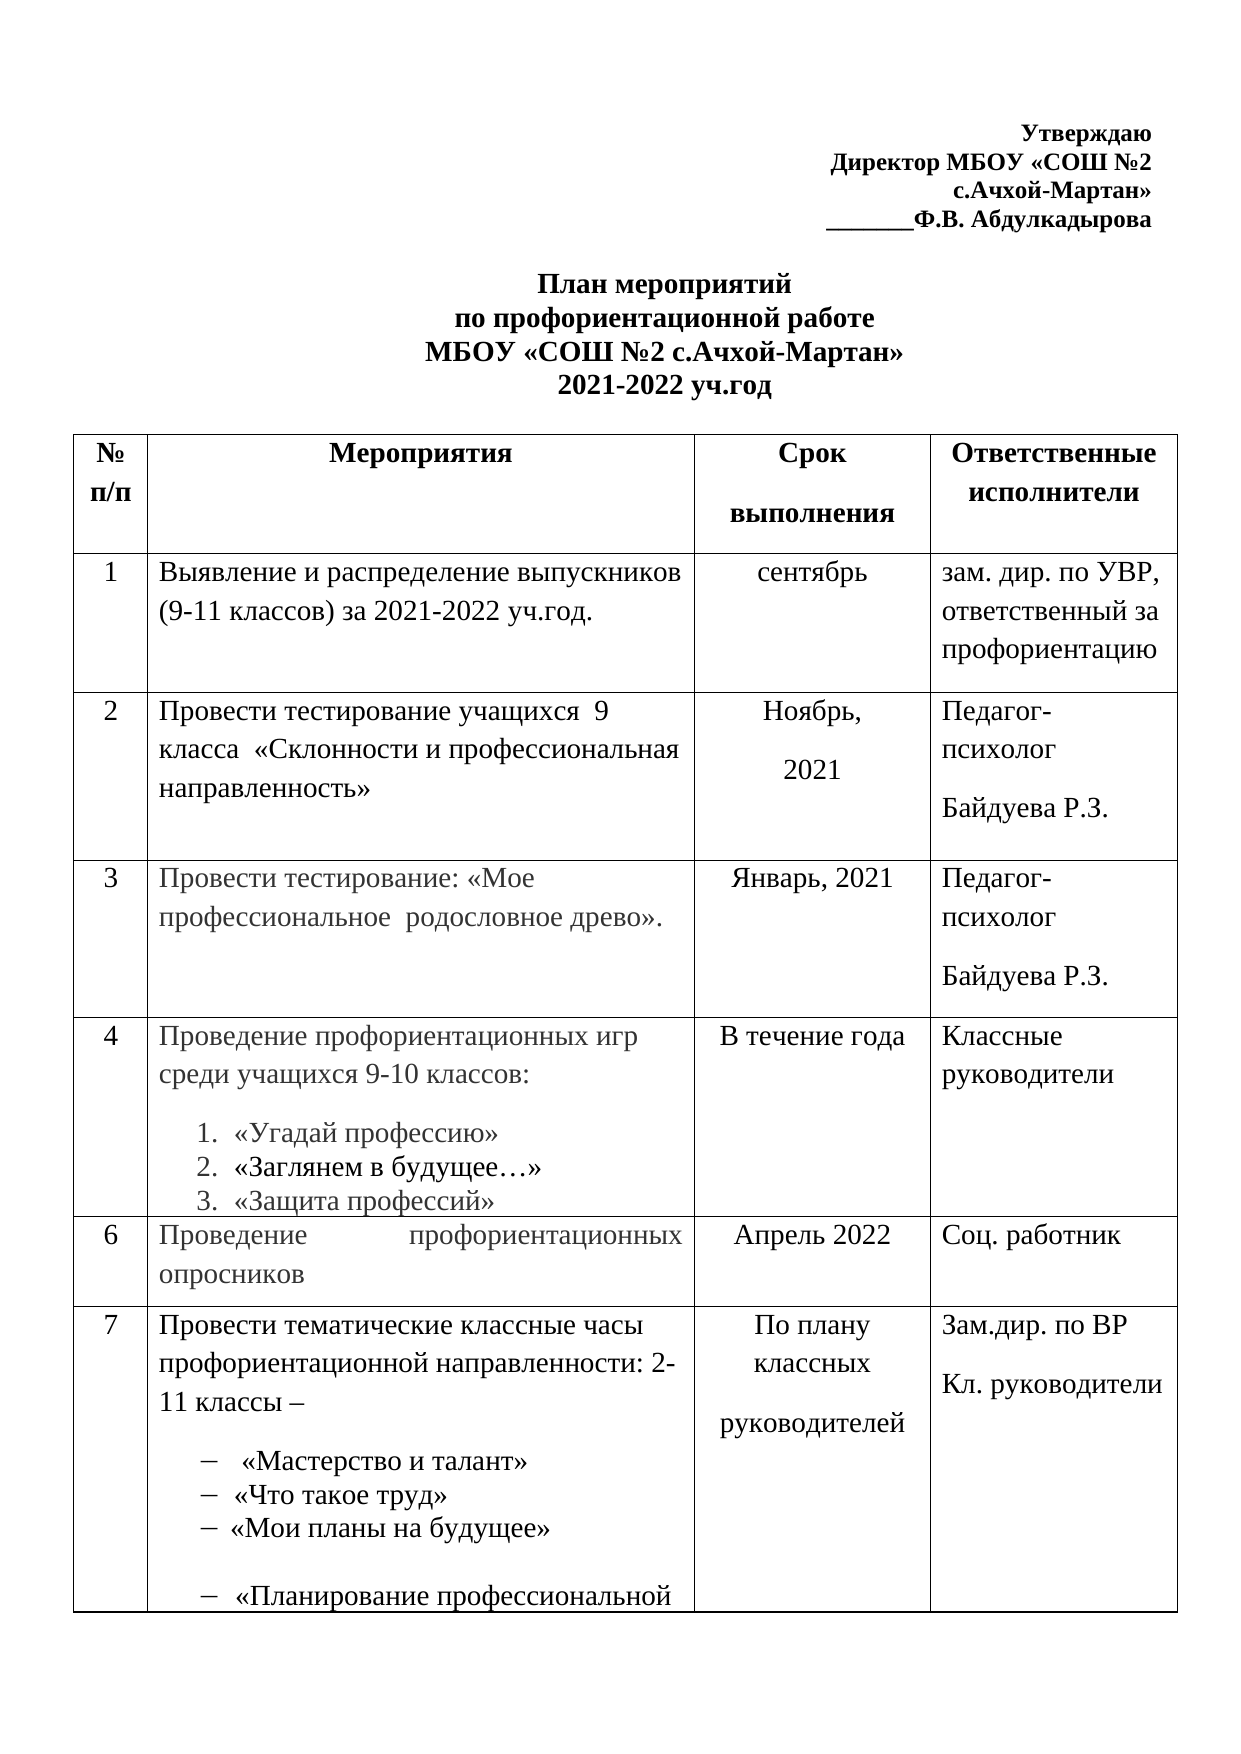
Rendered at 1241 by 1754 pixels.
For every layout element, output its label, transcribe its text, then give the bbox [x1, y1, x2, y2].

text Утверждаю [177, 118, 1152, 147]
table_cell Проведение профориентационных игр среди учащихся 9-10 классов: «Угадай профессию» «Заглянем в будущее…» «Защита профессий» [148, 1018, 694, 1216]
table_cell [695, 1307, 930, 1611]
text 2021-2022 уч.год [177, 367, 1152, 401]
table_cell 7 [74, 1307, 147, 1611]
table_cell В течение года [695, 1018, 930, 1216]
table_cell Провести тестирование: «Мое профессиональное родословное древо». [148, 861, 694, 1017]
table_header Мероприятия [148, 435, 694, 553]
table_cell Выявление и распределение выпускников (9-11 классов) за 2021-2022 уч.год. [148, 554, 694, 692]
table_cell сентябрь [695, 554, 930, 692]
table_cell Ноябрь, 2021 [695, 693, 930, 859]
text с.Ачхой-Мартан» [177, 176, 1152, 204]
table_cell зам. дир. по УВР, ответственный за профориентацию [931, 554, 1177, 692]
text по профориентационной работе [177, 300, 1152, 334]
table_header Срок выполнения [695, 435, 930, 553]
table_cell 4 [74, 1018, 147, 1216]
table_header № п/п [74, 435, 147, 553]
table_header Ответственные исполнители [931, 435, 1177, 553]
text МБОУ «СОШ №2 с.Ачхой-Мартан» [177, 334, 1152, 367]
table_cell 2 [74, 693, 147, 859]
table_cell Классные руководители [931, 1018, 1177, 1216]
table_cell 6 [74, 1217, 147, 1306]
table_cell 3 [74, 861, 147, 1017]
table_cell Проведение профориентационных опросников [148, 1217, 694, 1306]
table_cell Провести тестирование учащихся 9 класса «Склонности и профессиональная направленность» [148, 693, 694, 859]
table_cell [931, 1307, 1177, 1611]
text Директор МБОУ «СОШ №2 [177, 147, 1152, 176]
text План мероприятий [177, 267, 1152, 300]
table_cell Соц. работник [931, 1217, 1177, 1306]
table_cell 1 [74, 554, 147, 692]
table_cell Педагог-психолог Байдуева Р.З. [931, 861, 1177, 1017]
table_cell Январь, 2021 [695, 861, 930, 1017]
table_cell Апрель 2022 [695, 1217, 930, 1306]
text _______Ф.В. Абдулкадырова [177, 204, 1152, 233]
table_cell Педагог-психолог Байдуева Р.З. [931, 693, 1177, 859]
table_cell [148, 1307, 694, 1611]
